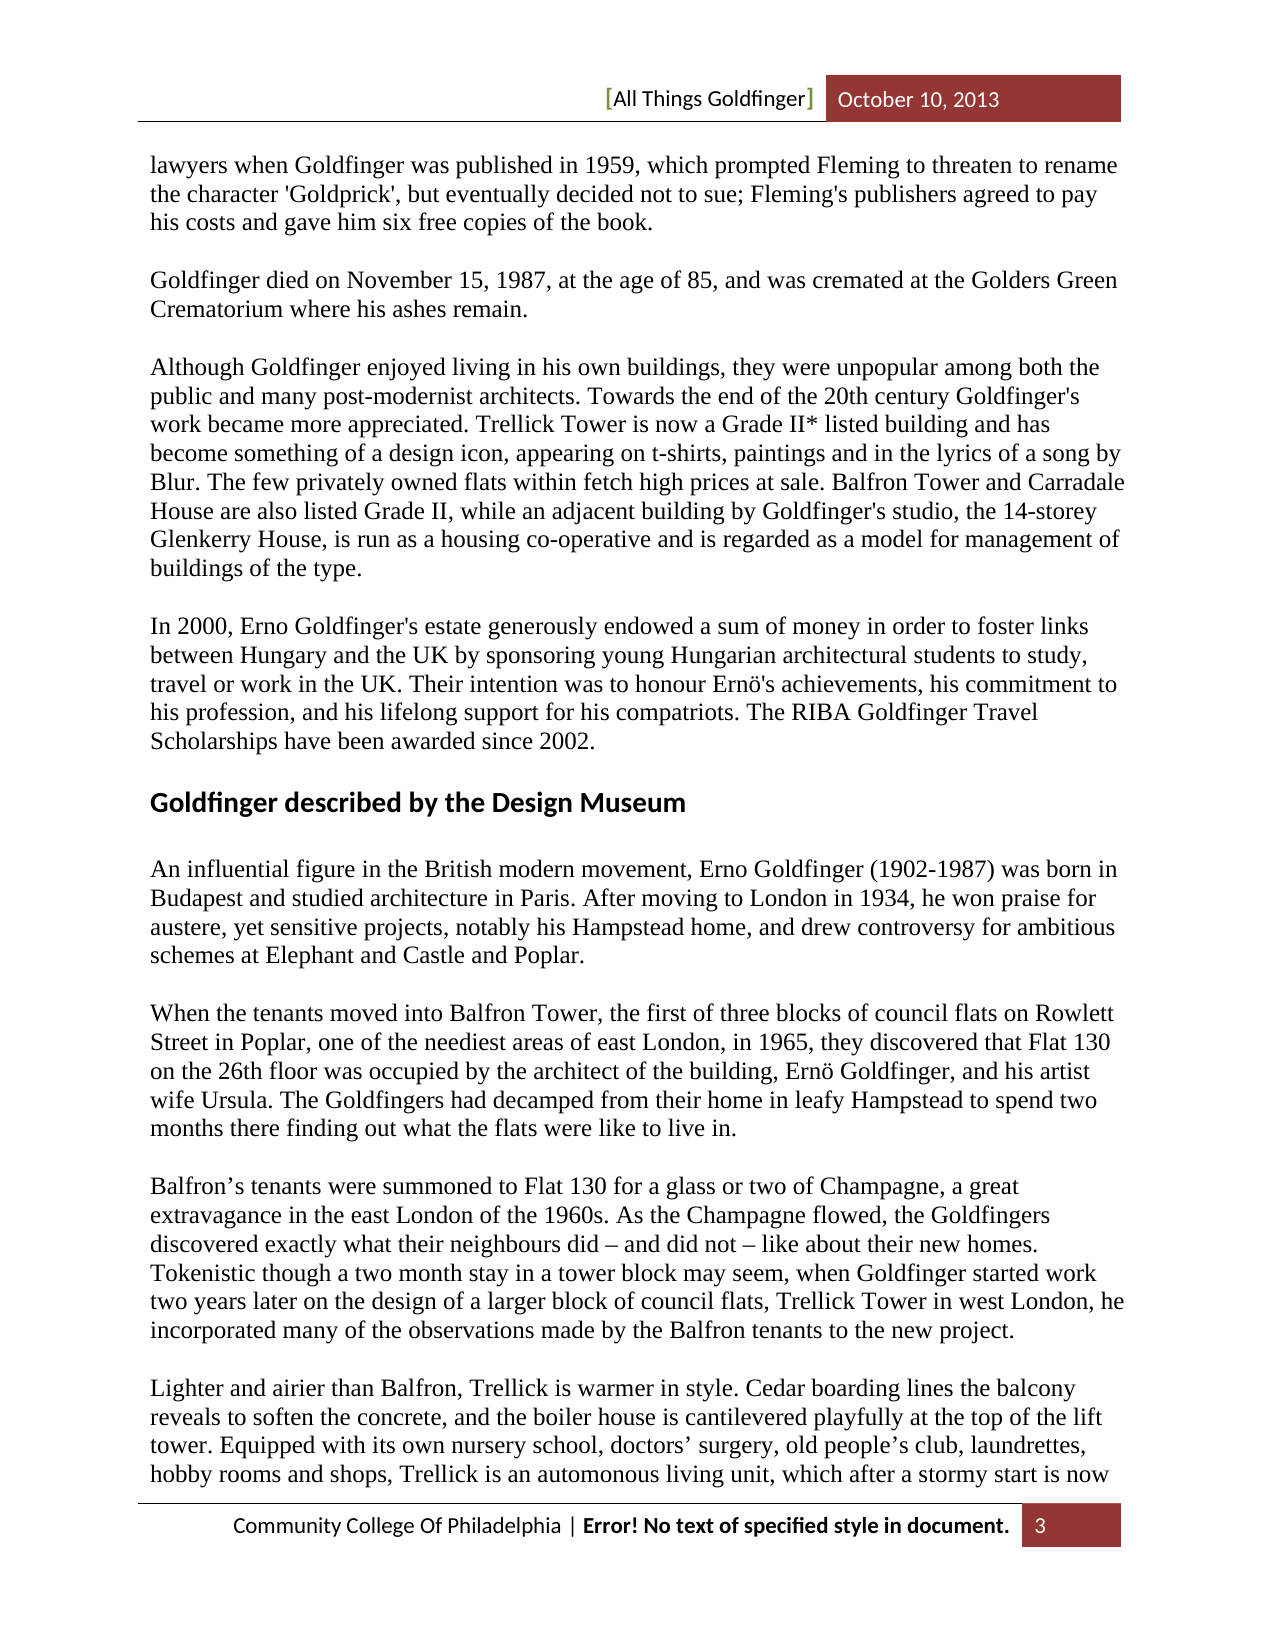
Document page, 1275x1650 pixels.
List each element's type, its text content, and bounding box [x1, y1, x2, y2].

text Although Goldfinger enjoyed living in his own buildings, they were unpopular among both the public and many post-modernist architects. Towards the end of the 20th century Goldfinger's work became more appreciated. Trellick Tower is now a Grade II* listed building and has become something of a design icon, appearing on t-shirts, paintings and in the lyrics of a song by Blur. The few privately owned flats within fetch high prices at sale. Balfron Tower and Carradale House are also listed Grade II, while an adjacent building by Goldfinger's studio, the 14-storey Glenkerry House, is run as a housing co-operative and is regarded as a model for management of buildings of the type. [150, 352, 1132, 582]
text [150, 1373, 1132, 1488]
text In 2000, Erno Goldfinger's estate generously endowed a sum of money in order to foster links between Hungary and the UK by sponsoring young Hungarian architectural students to study, travel or work in the UK. Their intention was to honour Ernö's achievements, his commitment to his profession, and his lifelong support for his compatriots. The RIBA Goldfinger Travel Scholarships have been awarded since 2002. [150, 611, 1132, 755]
text Balfron’s tenants were summoned to Flat 130 for a glass or two of Champagne, a great extravagance in the east London of the 1960s. As the Champagne flowed, the Goldfingers discovered exactly what their neighbours did – and did not – like about their new homes. Tokenistic though a two month stay in a tower block may seem, when Goldfinger started work two years later on the design of a larger block of council flats, Trellick Tower in west London, he incorporated many of the observations made by the Balfron tenants to the new project. [150, 1171, 1132, 1344]
text Goldfinger died on November 15, 1987, at the age of 85, and was cremated at the Golders Green Crematorium where his ashes remain. [150, 265, 1132, 323]
text An influential figure in the British modern movement, Erno Goldfinger (1902-1987) was born in Budapest and studied architecture in Paris. After moving to London in 1934, he won praise for austere, yet sensitive projects, notably his Hampstead home, and drew controversy for ambitious schemes at Elephant and Castle and Poplar. [150, 854, 1132, 969]
text Goldfinger described by the Design Museum [150, 784, 1132, 820]
text When the tenants moved into Balfron Tower, the first of three blocks of council flats on Rowlett Street in Poplar, one of the neediest areas of east London, in 1965, they discovered that Flat 130 on the 26th floor was occupied by the architect of the building, Ernö Goldfinger, and his artist wife Ursula. The Goldfingers had decamped from their home in leafy Hampstead to spend two months there finding out what the flats were like to live in. [150, 998, 1132, 1142]
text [150, 150, 1132, 236]
